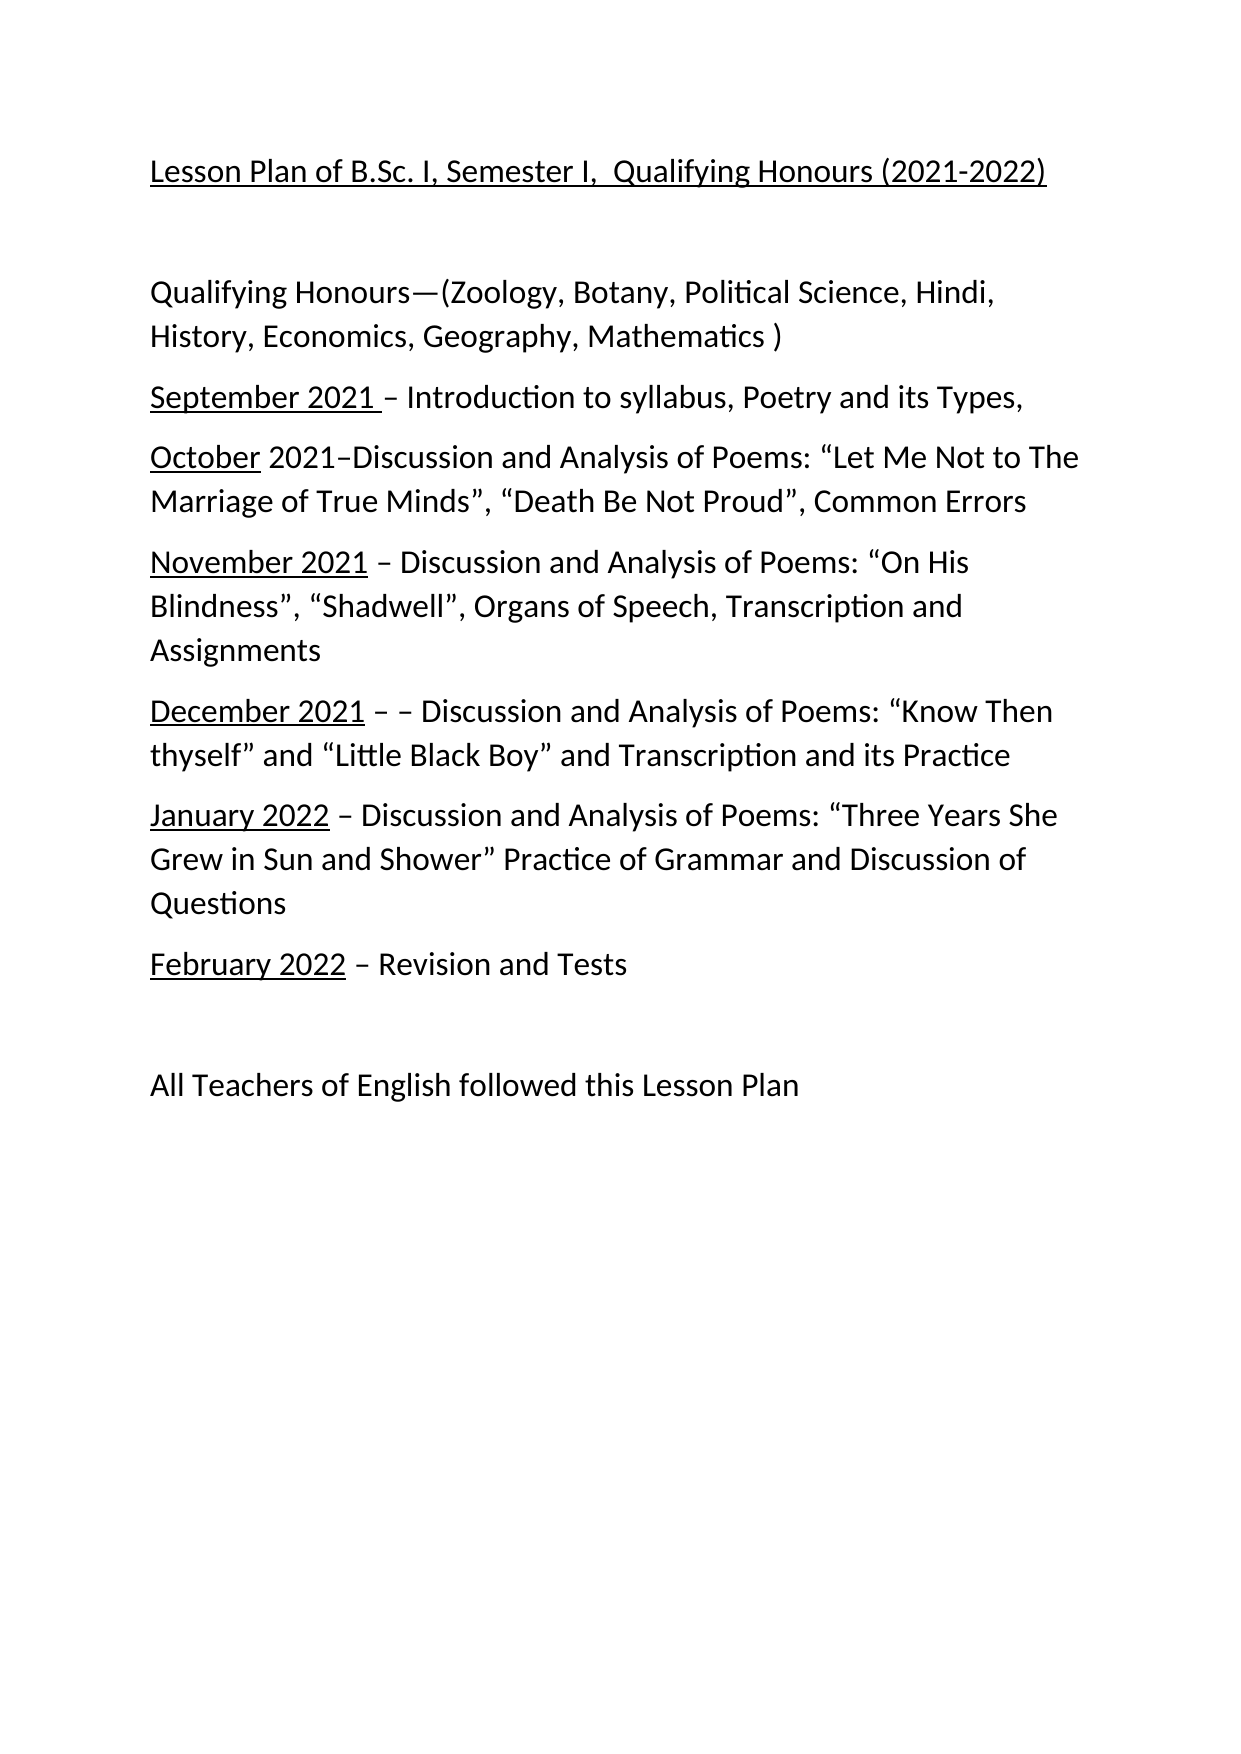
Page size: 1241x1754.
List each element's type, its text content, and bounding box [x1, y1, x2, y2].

text Qualifying Honours—(Zoology, Botany, Political Science, Hindi, History, Economics, Geography, Mathematics ) [150, 271, 1090, 356]
text Lesson Plan of B.Sc. I, Semester I, Qualifying Honours (2021-2022) [150, 150, 1090, 191]
text All Teachers of English followed this Lesson Plan [150, 1064, 1090, 1105]
text October 2021–Discussion and Analysis of Poems: “Let Me Not to The Marriage of True Minds”, “Death Be Not Proud”, Common Errors [150, 436, 1090, 521]
text November 2021 – Discussion and Analysis of Poems: “On His Blindness”, “Shadwell”, Organs of Speech, Transcription and Assignments [150, 541, 1090, 670]
text January 2022 – Discussion and Analysis of Poems: “Three Years She Grew in Sun and Shower” Practice of Grammar and Discussion of Questions [150, 794, 1090, 923]
text December 2021 – – Discussion and Analysis of Poems: “Know Then thyself” and “Little Black Boy” and Transcription and its Practice [150, 689, 1090, 774]
text September 2021 – Introduction to syllabus, Poetry and its Types, [150, 376, 1090, 417]
text February 2022 – Revision and Tests [150, 943, 1090, 983]
